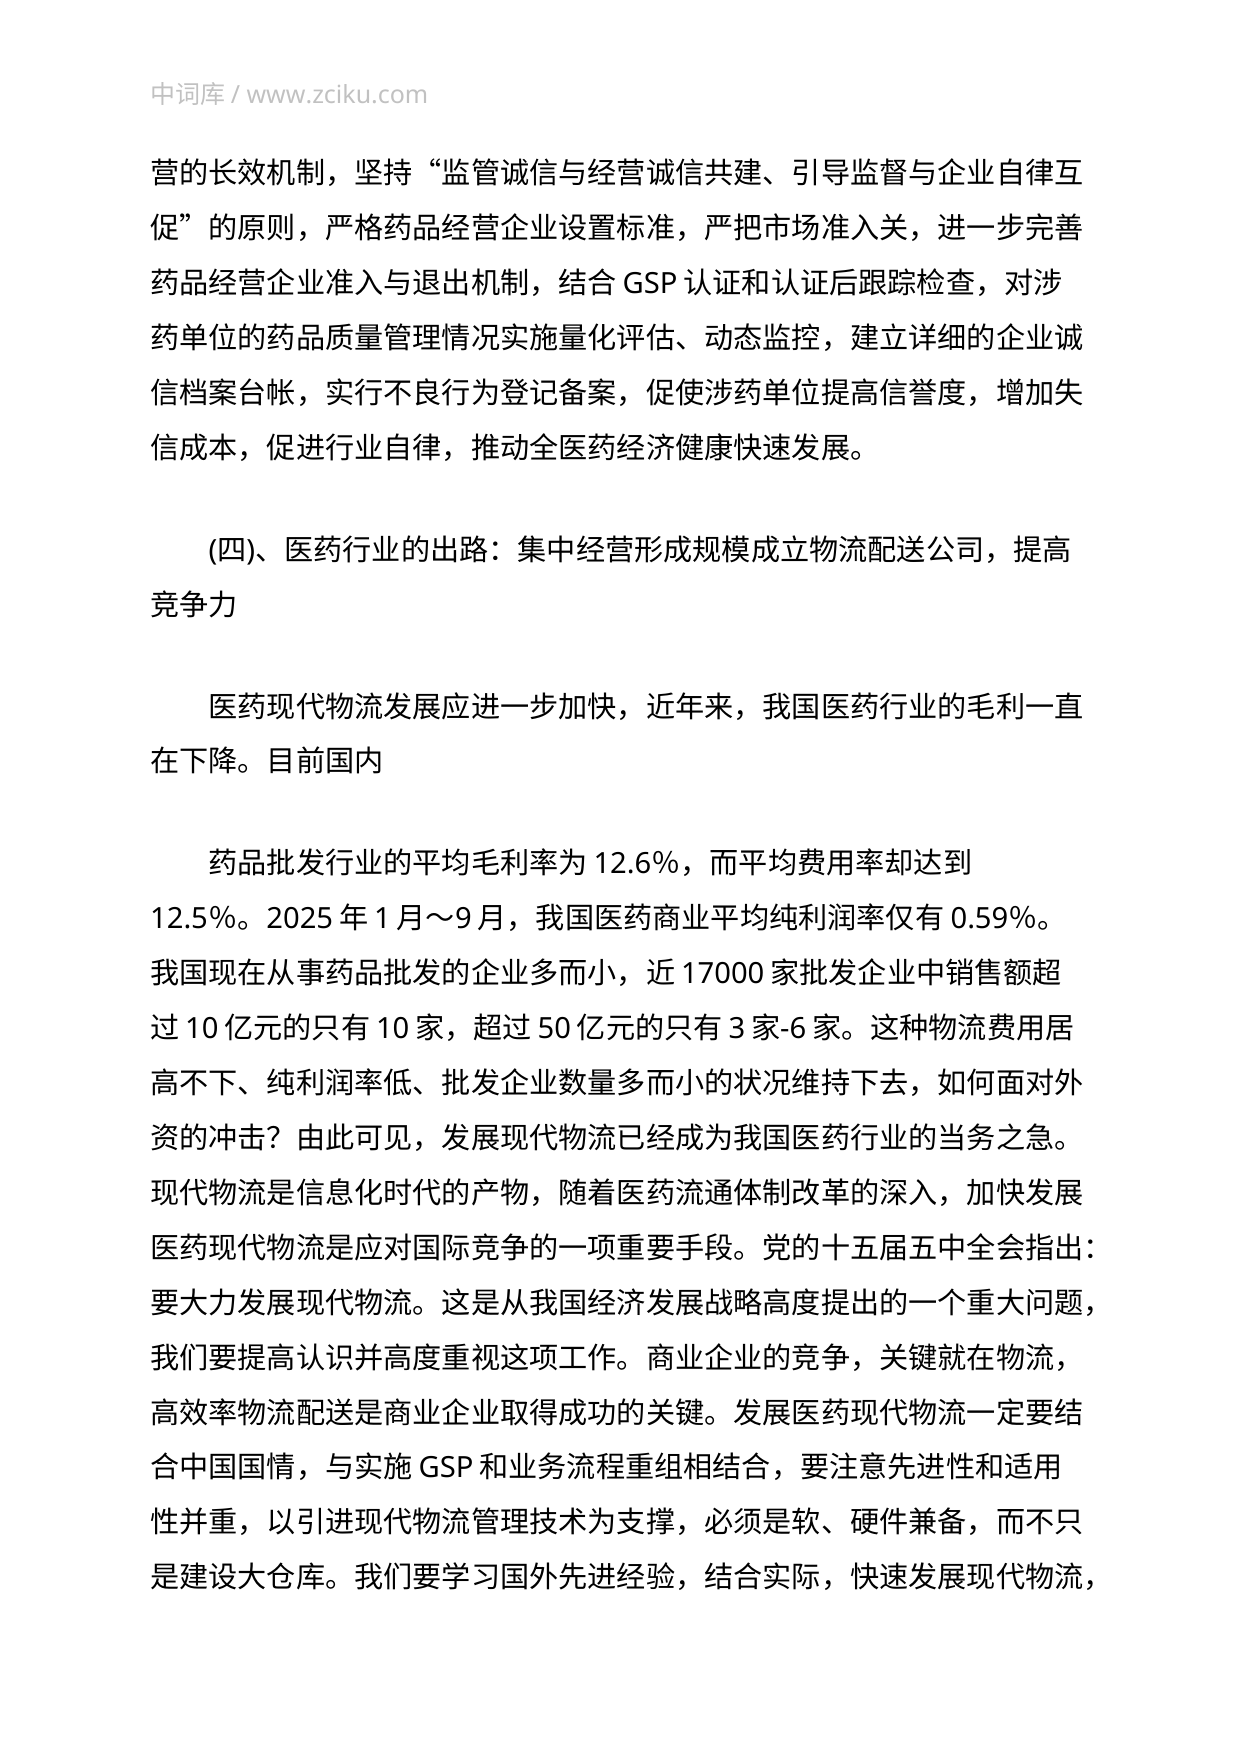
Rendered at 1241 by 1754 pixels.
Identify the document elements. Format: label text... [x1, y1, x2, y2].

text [150, 840, 1090, 1596]
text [150, 150, 1090, 467]
text 医药现代物流发展应进一步加快，近年来，我国医药行业的毛利一直在下降。目前国内 [150, 683, 1090, 780]
text (四)、医药行业的出路：集中经营形成规模成立物流配送公司，提高竞争力 [150, 526, 1090, 624]
